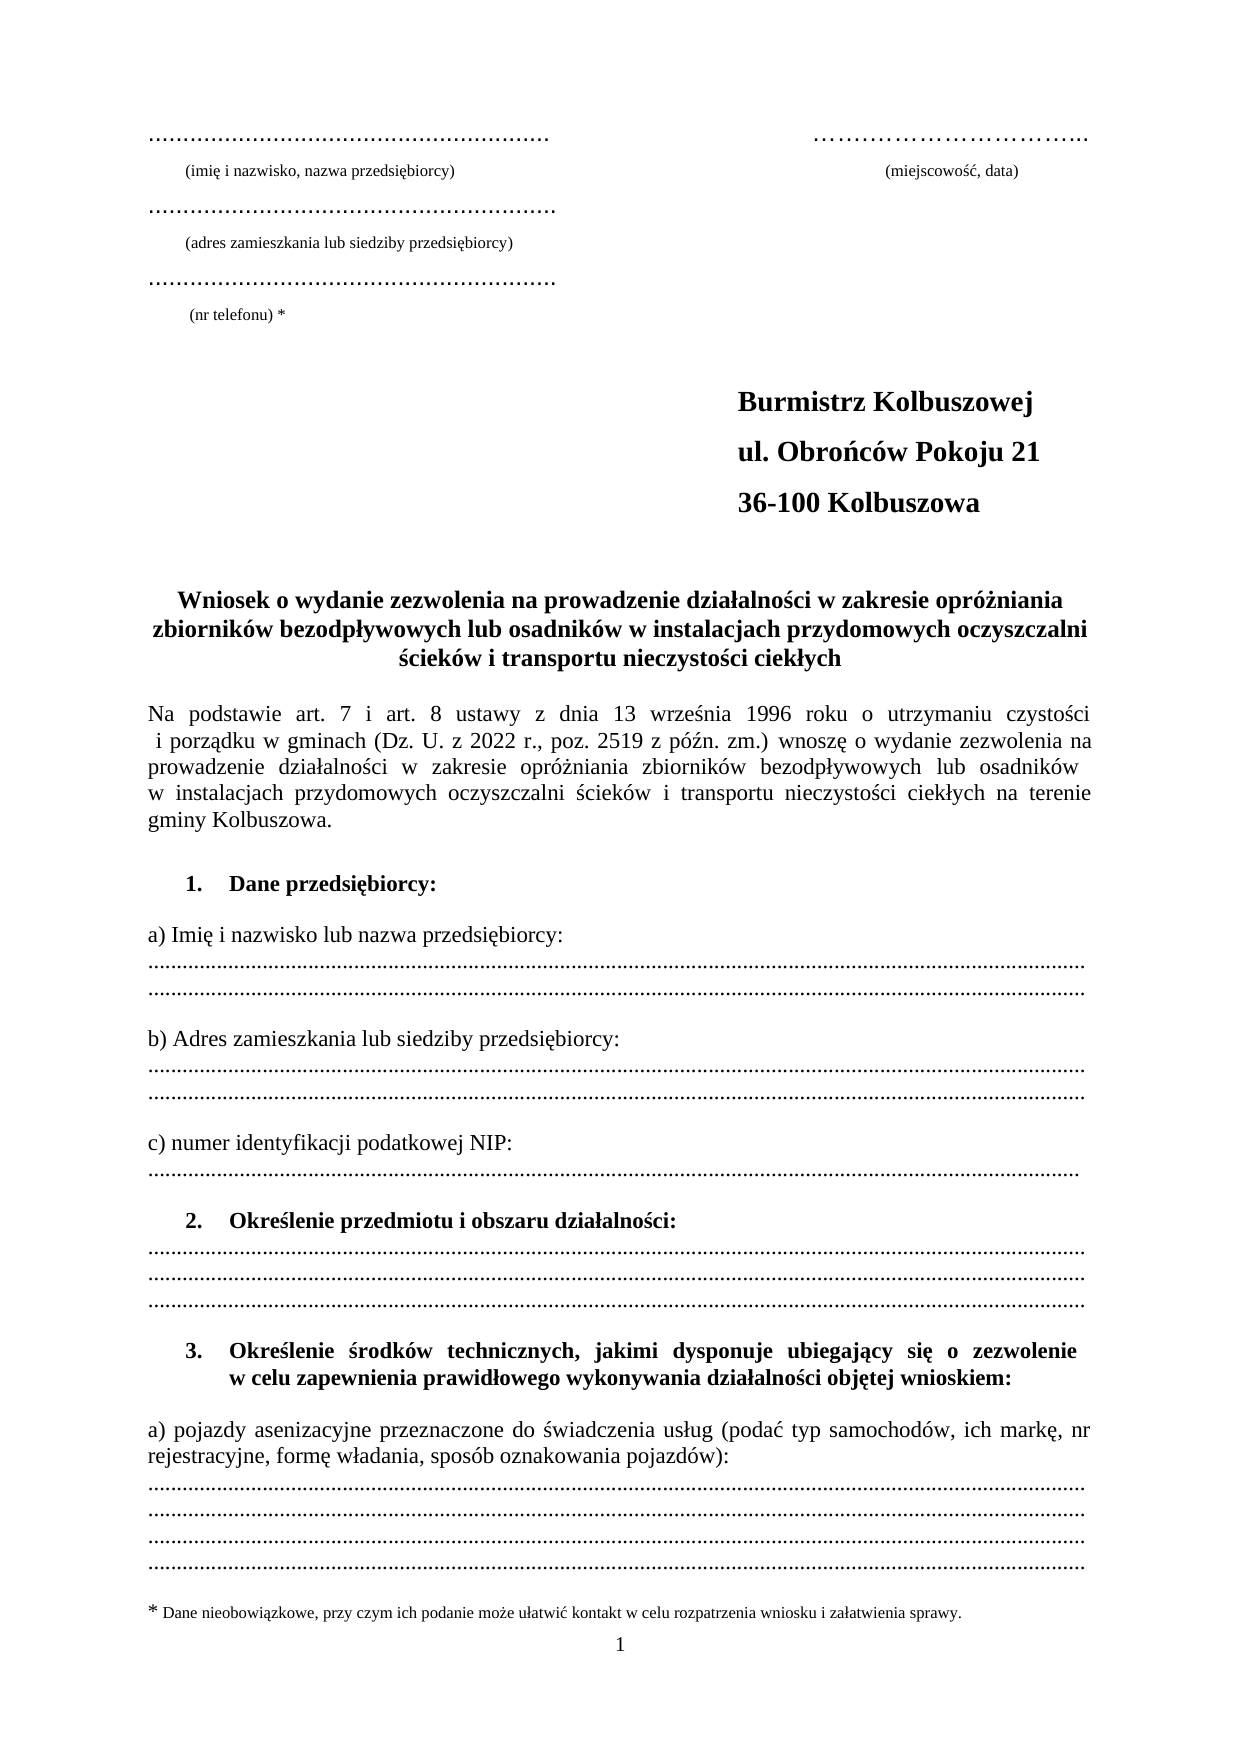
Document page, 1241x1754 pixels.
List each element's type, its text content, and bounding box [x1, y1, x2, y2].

text ................................................................................................................................................................... [148, 1155, 1092, 1182]
text ........................................................... [148, 190, 1092, 219]
text a) Imię i nazwisko lub nazwa przedsiębiorcy: [148, 921, 1092, 947]
text b) Adres zamieszkania lub siedziby przedsiębiorcy: [148, 1025, 1092, 1051]
text ........................................................... [148, 262, 1092, 291]
title 36-100 Kolbuszowa [664, 485, 1092, 518]
list Określenie środków technicznych, jakimi dysponuje ubiegający się o zezwolenie w celu zapewnienia prawidłowego wykonywania działalności objętej wnioskiem: [185, 1337, 1092, 1390]
title ul. Obrońców Pokoju 21 [148, 434, 1092, 468]
text * Dane nieobowiązkowe, przy czym ich podanie może ułatwić kontakt w celu rozpatrzenia wniosku i załatwienia sprawy. [148, 1599, 1092, 1623]
text c) numer identyfikacji podatkowej NIP: [148, 1129, 1092, 1155]
text .......................................................... …….……………………... [148, 118, 1092, 147]
text (imię i nazwisko, nazwa przedsiębiorcy) (miejscowość, data) [148, 161, 1092, 180]
text Wniosek o wydanie zezwolenia na prowadzenie działalności w zakresie opróżniania zbiorników bezodpływowych lub osadników w instalacjach przydomowych oczyszczalni ścieków i transportu nieczystości ciekłych [148, 585, 1092, 672]
text Na podstawie art. 7 i art. 8 ustawy z dnia 13 września 1996 roku o utrzymaniu czystości i porządku w gminach (Dz. U. z 2022 r., poz. 2519 z późn. zm.) wnoszę o wydanie zezwolenia na prowadzenie działalności w zakresie opróżniania zbiorników bezodpływowych lub osadników w instalacjach przydomowych oczyszczalni ścieków i transportu nieczystości ciekłych na terenie gminy Kolbuszowa. [148, 700, 1092, 832]
list Dane przedsiębiorcy: [185, 869, 1092, 896]
title Burmistrz Kolbuszowej [148, 338, 1092, 418]
text a) pojazdy asenizacyjne przeznaczone do świadczenia usług (podać typ samochodów, ich markę, nr rejestracyjne, formę władania, sposób oznakowania pojazdów): [148, 1416, 1092, 1469]
text (adres zamieszkania lub siedziby przedsiębiorcy) [148, 233, 1092, 252]
list Określenie przedmiotu i obszaru działalności: [185, 1207, 1092, 1233]
title (nr telefonu) * [148, 305, 1092, 324]
